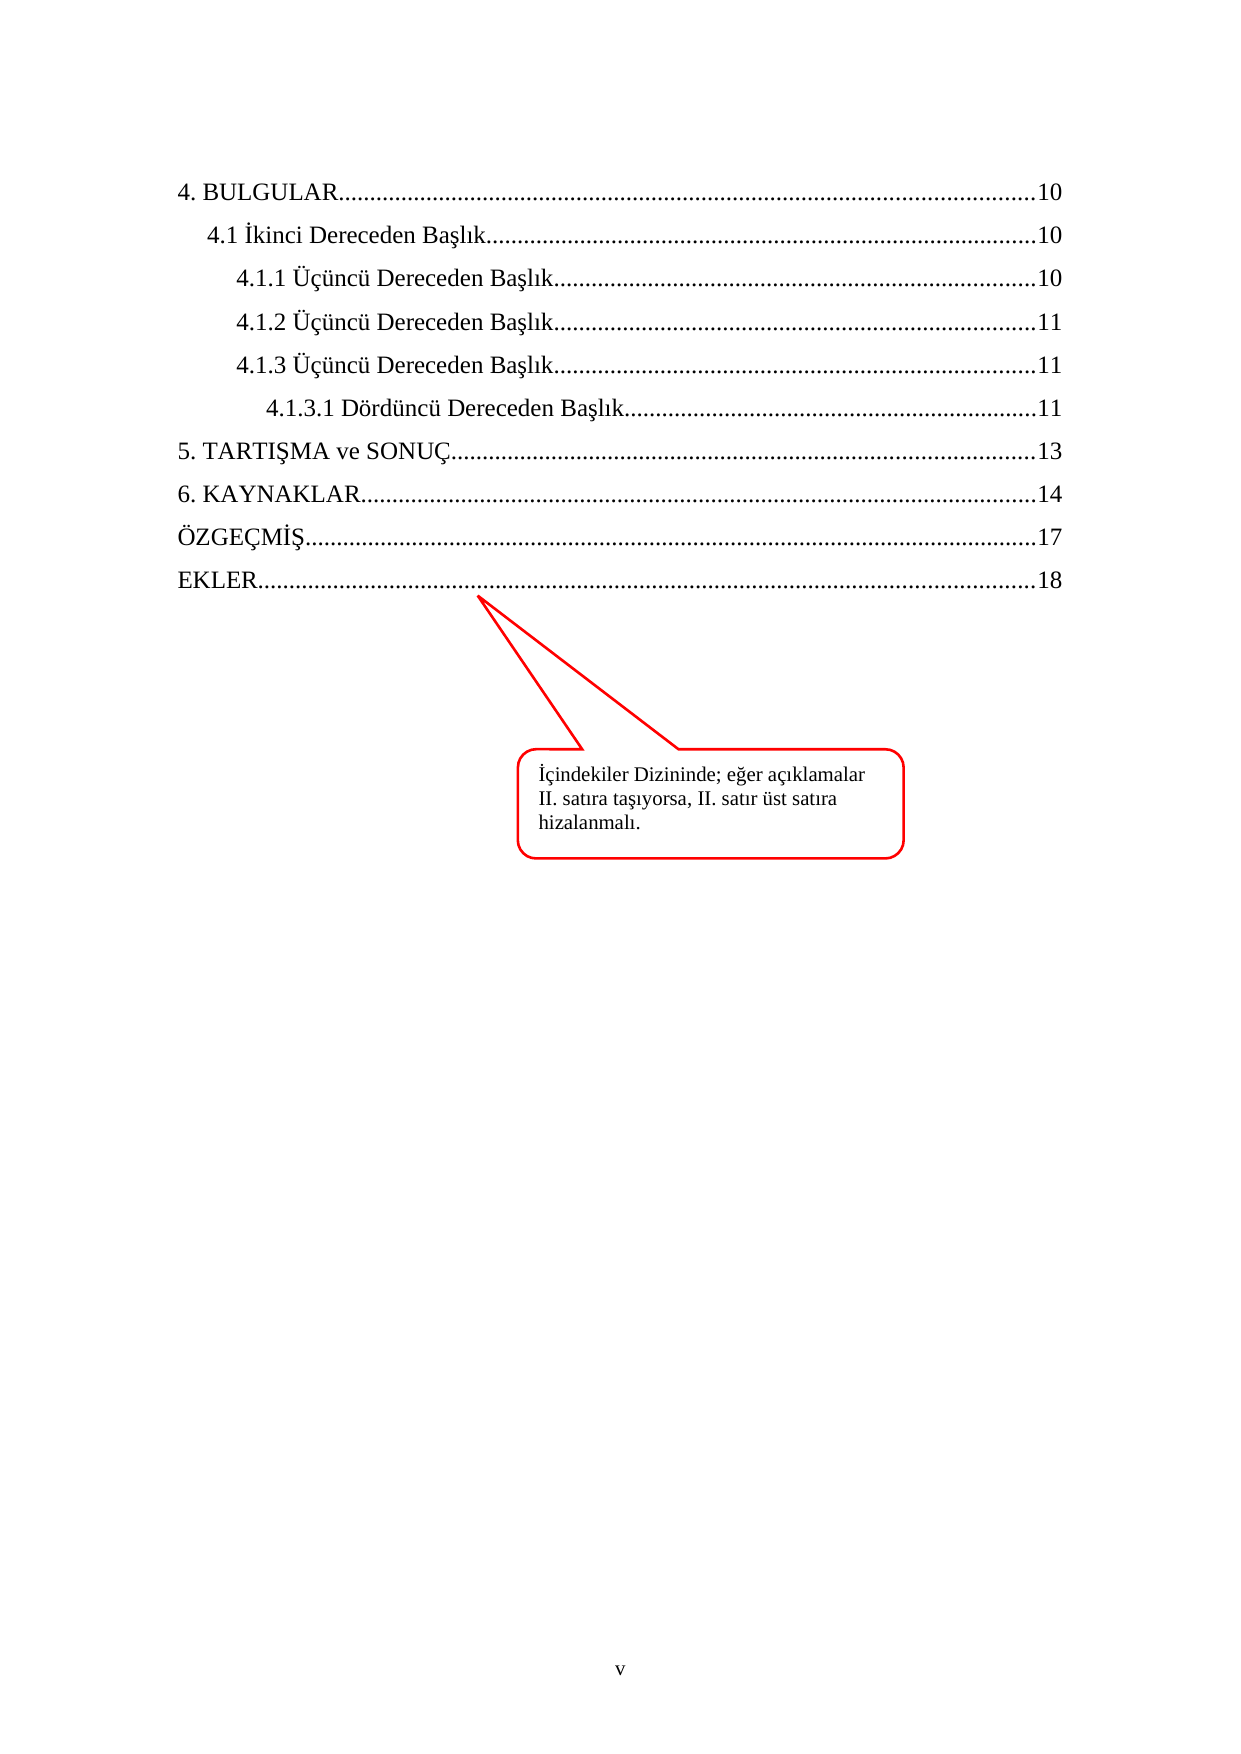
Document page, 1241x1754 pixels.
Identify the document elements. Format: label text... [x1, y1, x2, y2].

text 4.1.3 Üçüncü Dereceden Başlık 11 [236, 350, 1063, 378]
text 4.1.1 Üçüncü Dereceden Başlık 10 [236, 263, 1063, 292]
text EKLER 18 [177, 565, 1063, 594]
text 6. KAYNAKLAR 14 [177, 479, 1063, 508]
text 5. TARTIŞMA ve SONUÇ 13 [177, 436, 1063, 465]
text 4.1.3.1 Dördüncü Dereceden Başlık 11 [266, 393, 1063, 422]
text 4.1 İkinci Dereceden Başlık 10 [207, 220, 1063, 249]
text 4.1.2 Üçüncü Dereceden Başlık 11 [236, 307, 1063, 335]
text ÖZGEÇMİŞ 17 [177, 522, 1063, 551]
text 4. BULGULAR 10 [177, 177, 1063, 206]
